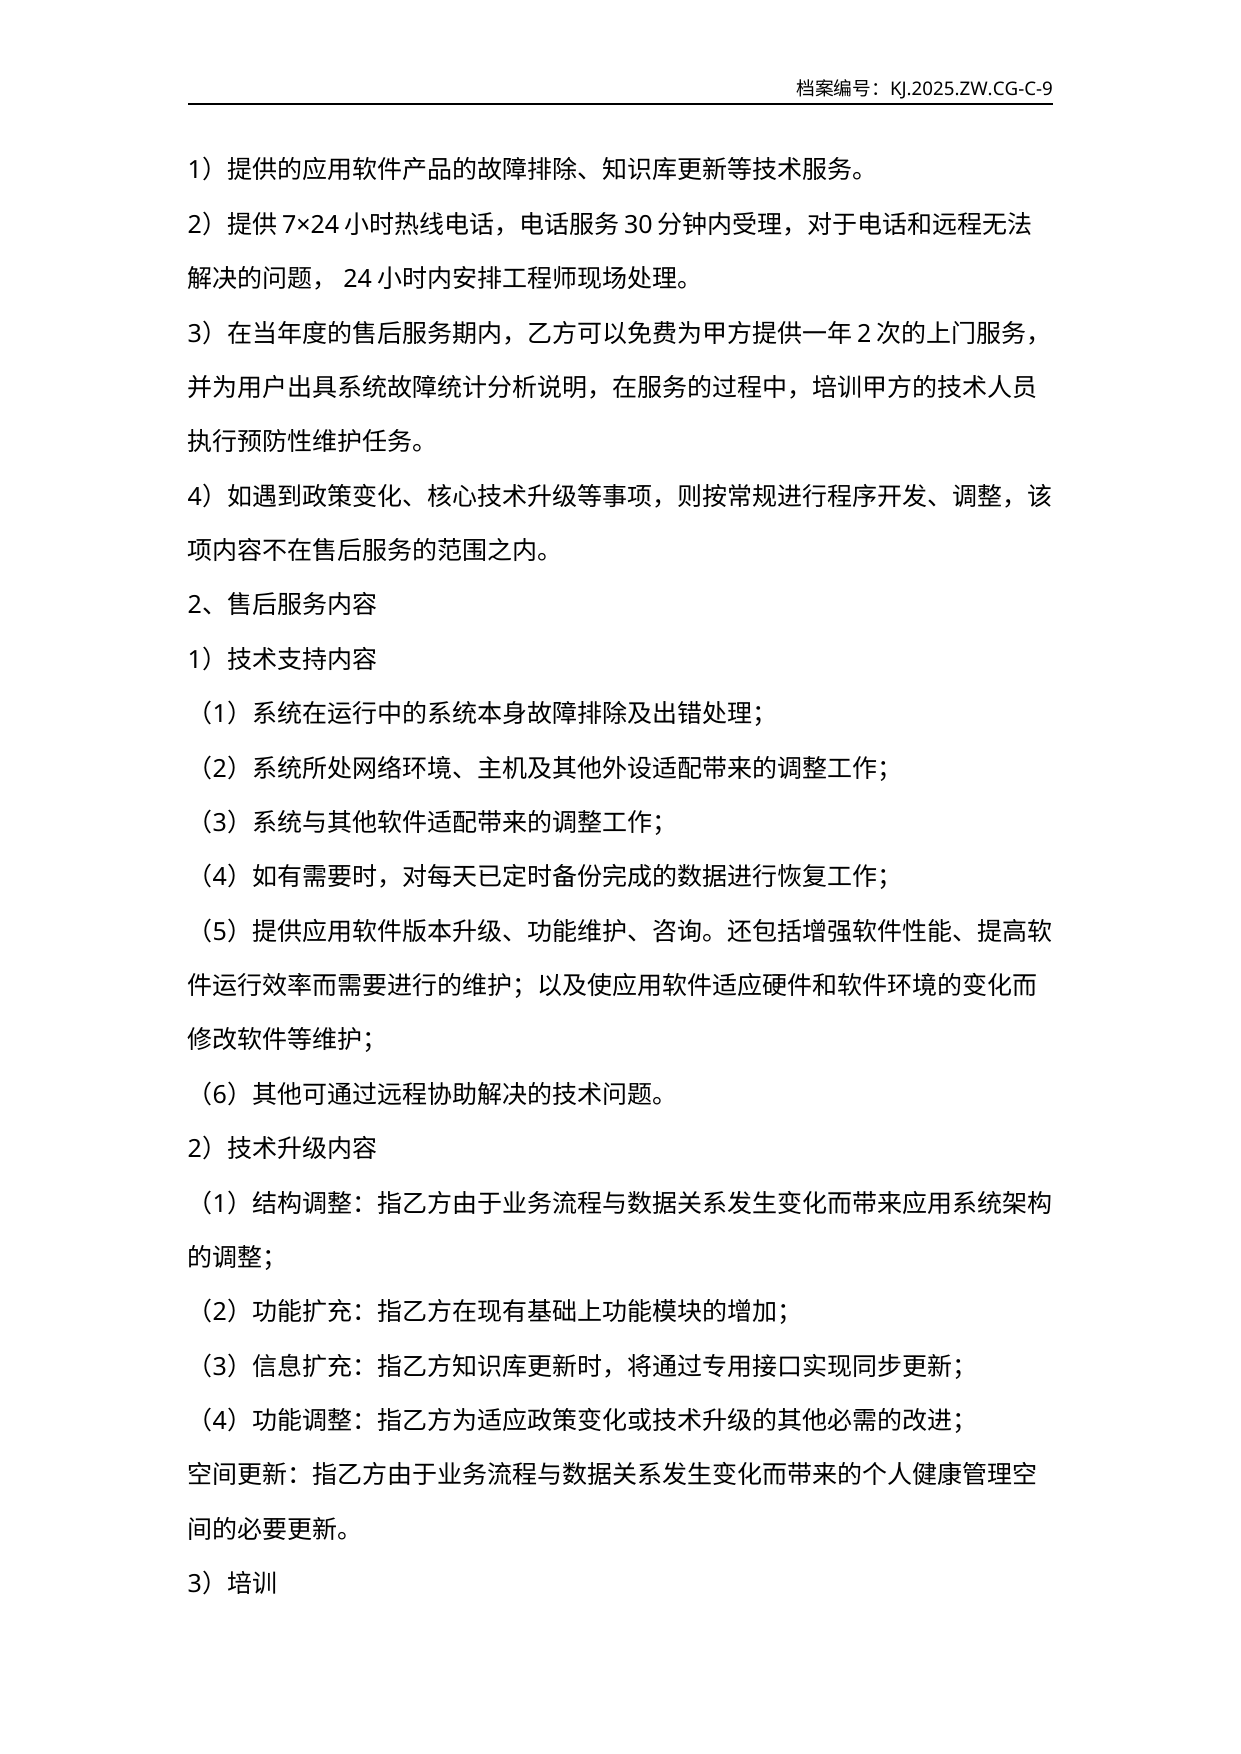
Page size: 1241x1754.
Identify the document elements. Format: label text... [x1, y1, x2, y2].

text （1）结构调整：指乙方由于业务流程与数据关系发生变化而带来应用系统架构的调整； [187, 1183, 1053, 1274]
list 培训 [187, 1564, 1053, 1600]
text （2）系统所处网络环境、主机及其他外设适配带来的调整工作； [187, 748, 1053, 784]
text （2）功能扩充：指乙方在现有基础上功能模块的增加； [187, 1292, 1053, 1328]
text 3）在当年度的售后服务期内，乙方可以免费为甲方提供一年2次的上门服务，并为用户出具系统故障统计分析说明，在服务的过程中，培训甲方的技术人员执行预防性维护任务。 [187, 313, 1053, 458]
text 2）提供7×24小时热线电话，电话服务30分钟内受理，对于电话和远程无法解决的问题， 24小时内安排工程师现场处理。 [187, 204, 1053, 295]
text （4）如有需要时，对每天已定时备份完成的数据进行恢复工作； [187, 857, 1053, 893]
text （6）其他可通过远程协助解决的技术问题。 [187, 1074, 1053, 1111]
text 4）如遇到政策变化、核心技术升级等事项，则按常规进行程序开发、调整，该项内容不在售后服务的范围之内。 [187, 476, 1053, 567]
text 1）提供的应用软件产品的故障排除、知识库更新等技术服务。 [187, 150, 1053, 186]
text （1）系统在运行中的系统本身故障排除及出错处理； [187, 694, 1053, 730]
text 2）技术升级内容 [187, 1129, 1053, 1165]
text 1）技术支持内容 [187, 639, 1053, 676]
text 空间更新：指乙方由于业务流程与数据关系发生变化而带来的个人健康管理空间的必要更新。 [187, 1455, 1053, 1546]
text （4）功能调整：指乙方为适应政策变化或技术升级的其他必需的改进； [187, 1401, 1053, 1437]
text 2、售后服务内容 [187, 585, 1053, 621]
text （5）提供应用软件版本升级、功能维护、咨询。还包括增强软件性能、提高软件运行效率而需要进行的维护；以及使应用软件适应硬件和软件环境的变化而修改软件等维护； [187, 911, 1053, 1056]
text （3）系统与其他软件适配带来的调整工作； [187, 802, 1053, 839]
text （3）信息扩充：指乙方知识库更新时，将通过专用接口实现同步更新； [187, 1346, 1053, 1382]
